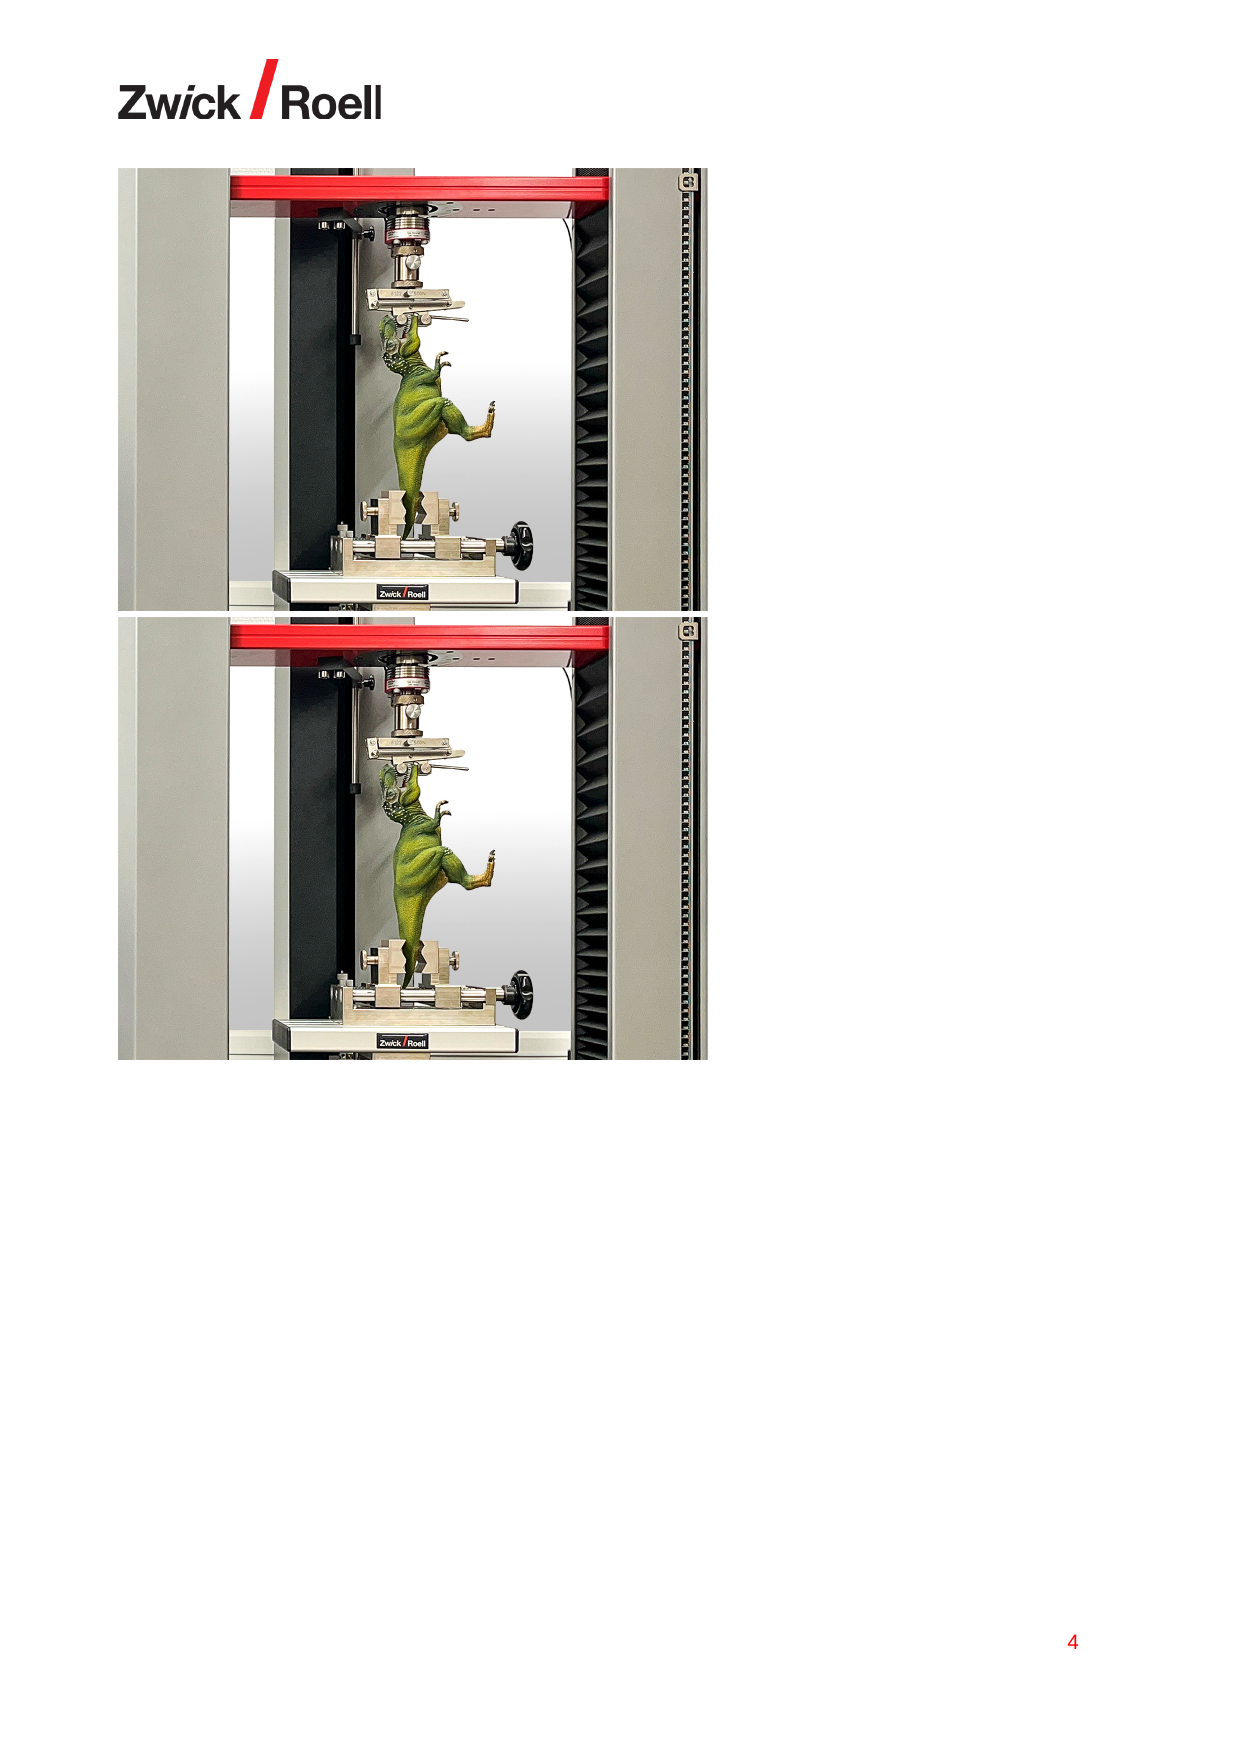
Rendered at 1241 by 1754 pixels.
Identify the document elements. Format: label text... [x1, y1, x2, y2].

picture [118, 617, 708, 1060]
picture [118, 168, 708, 611]
